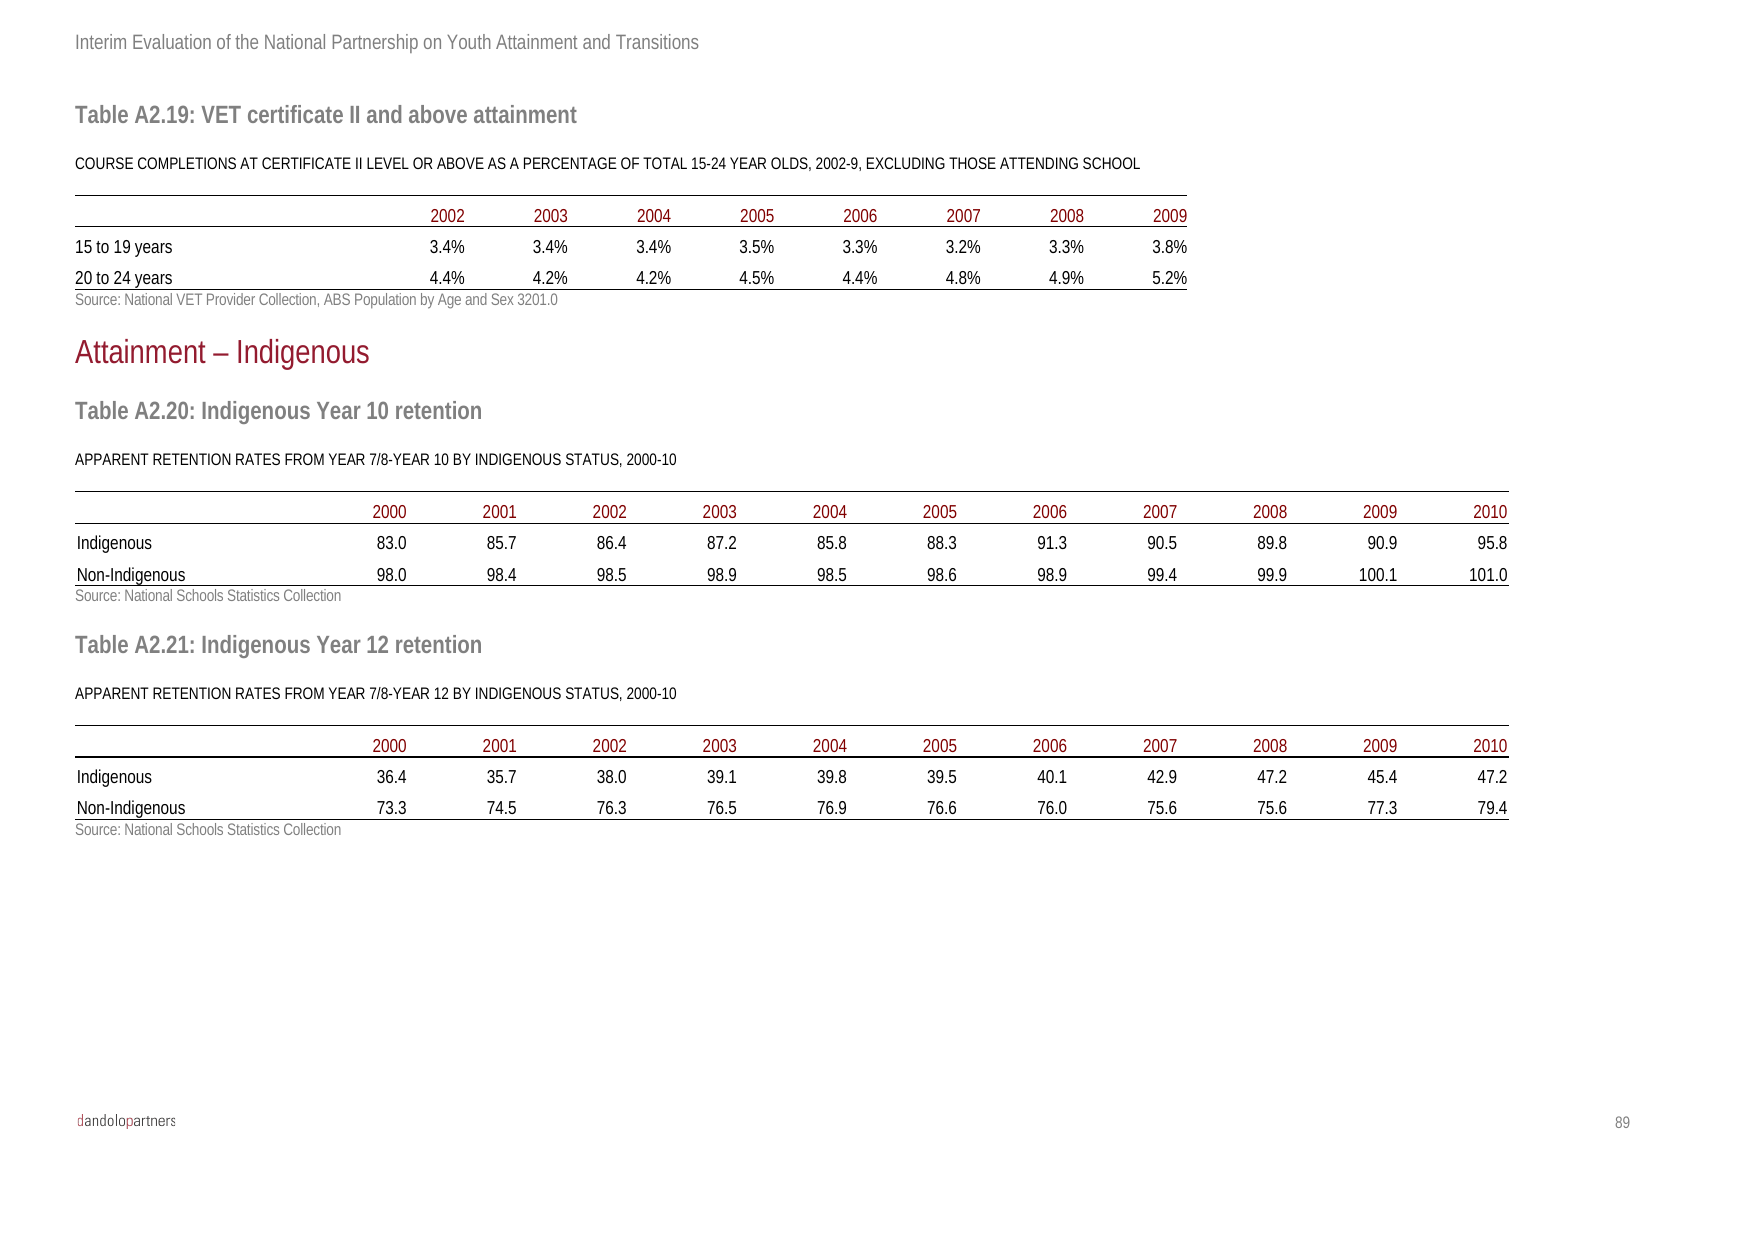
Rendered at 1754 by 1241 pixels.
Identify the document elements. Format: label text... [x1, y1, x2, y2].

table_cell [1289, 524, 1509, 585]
subtitle Table A2.19: VET certificate II and above attainment [75, 100, 1679, 129]
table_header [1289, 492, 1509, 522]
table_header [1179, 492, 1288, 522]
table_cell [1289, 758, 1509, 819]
text Source: National Schools Statistics Collection [75, 820, 1558, 839]
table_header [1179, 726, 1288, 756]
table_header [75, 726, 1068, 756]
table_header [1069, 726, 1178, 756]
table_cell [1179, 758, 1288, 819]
subtitle Apparent retention rates from year 7/8-year 12 by Indigenous status, 2000-10 [75, 684, 1679, 703]
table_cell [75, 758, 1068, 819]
subtitle Table A2.21: Indigenous Year 12 retention [75, 630, 1679, 659]
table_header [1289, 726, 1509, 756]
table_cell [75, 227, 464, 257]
text Source: National Schools Statistics Collection [75, 586, 1558, 605]
picture [77, 1114, 176, 1129]
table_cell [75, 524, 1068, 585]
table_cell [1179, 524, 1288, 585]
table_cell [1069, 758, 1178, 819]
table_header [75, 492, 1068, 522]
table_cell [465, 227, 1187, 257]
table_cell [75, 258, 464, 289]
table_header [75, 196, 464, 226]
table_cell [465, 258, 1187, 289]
text Source: National VET Provider Collection, ABS Population by Age and Sex 3201.0 [75, 290, 1558, 309]
subtitle Attainment – Indigenous [75, 334, 1679, 371]
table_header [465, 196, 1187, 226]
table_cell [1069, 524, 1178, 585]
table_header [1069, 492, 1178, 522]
subtitle Course completions at Certificate II level or above as a percentage of total 15-24 year olds, 2002-9, excluding those attending school [75, 154, 1679, 173]
subtitle Table A2.20: Indigenous Year 10 retention [75, 396, 1679, 425]
subtitle Apparent retention rates from year 7/8-year 10 by Indigenous status, 2000-10 [75, 450, 1679, 469]
